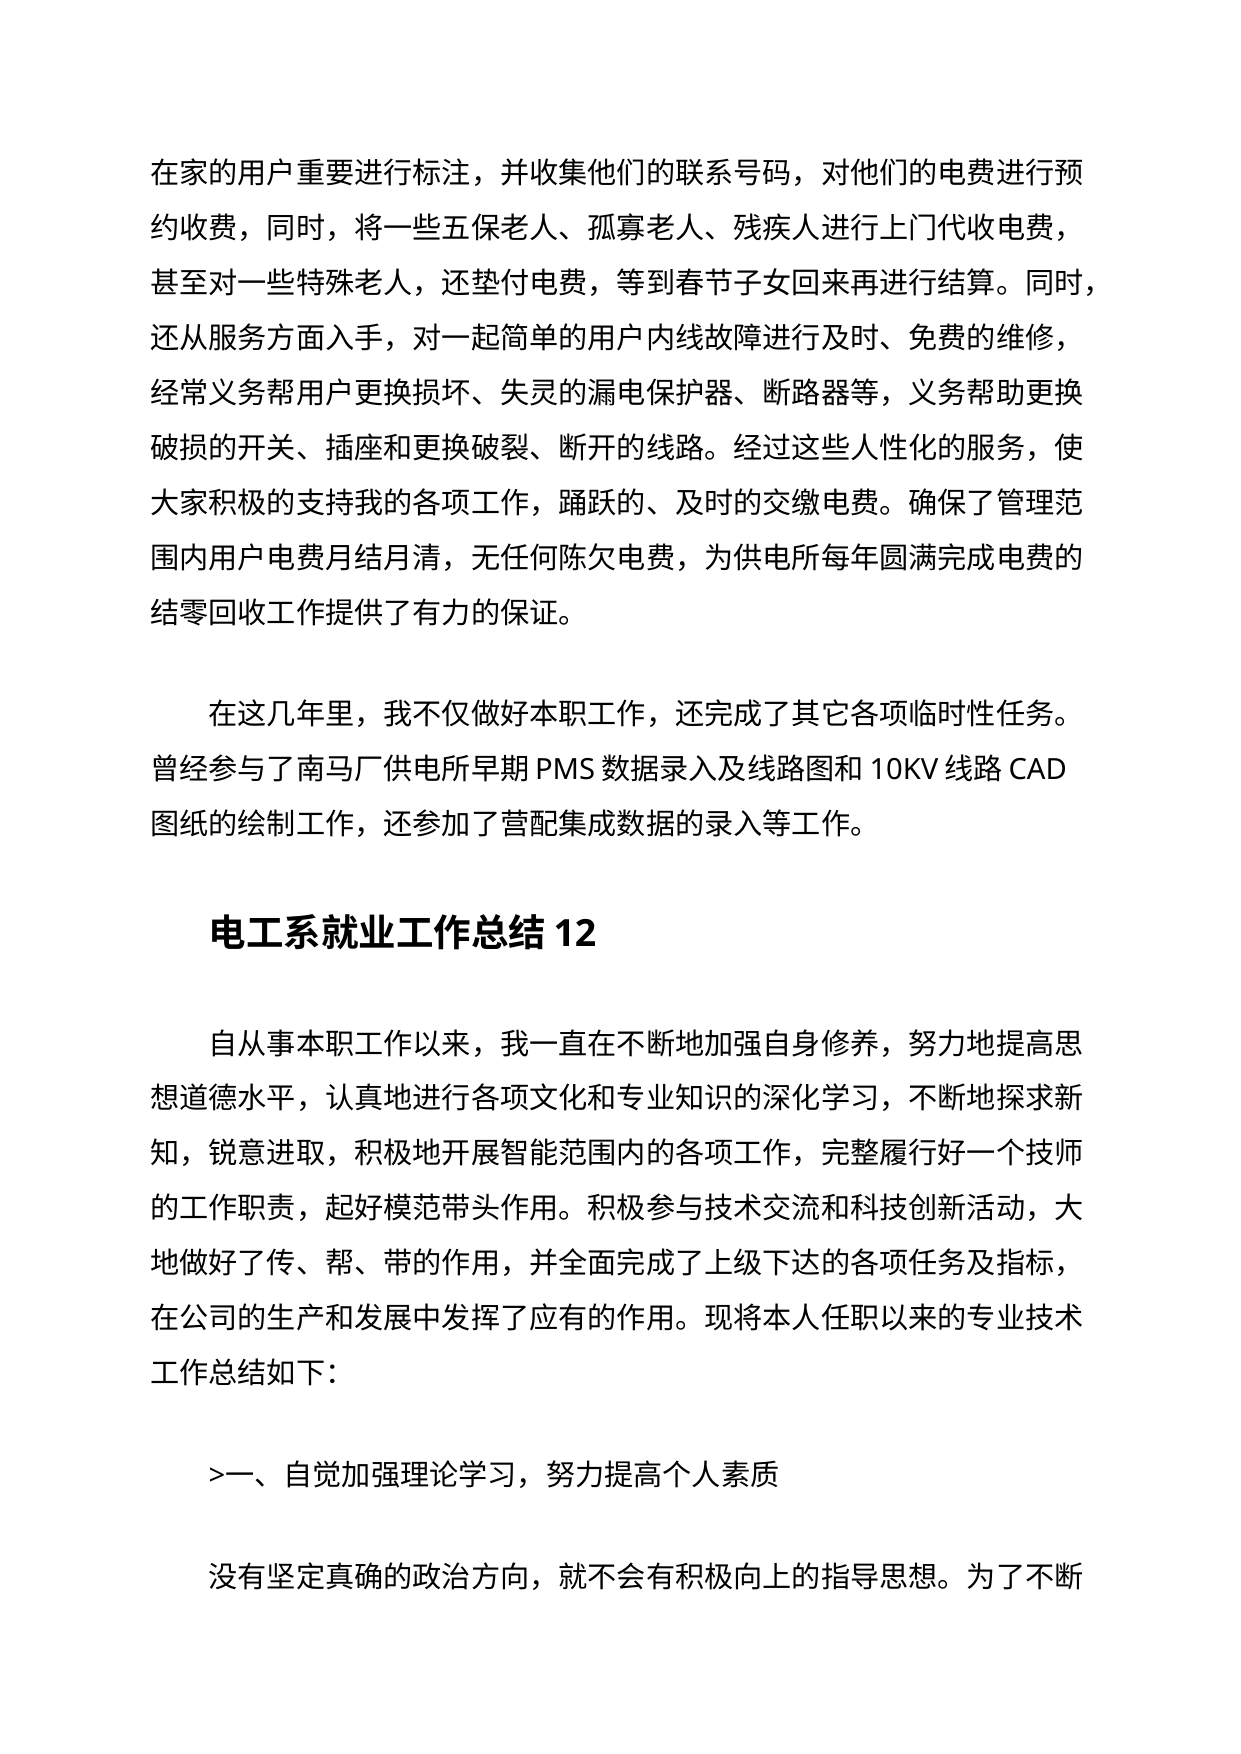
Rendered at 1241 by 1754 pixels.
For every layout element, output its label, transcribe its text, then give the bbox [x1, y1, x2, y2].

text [150, 150, 1090, 631]
text >一、自觉加强理论学习，努力提高个人素质 [150, 1451, 1090, 1494]
text 电工系就业工作总结12 [150, 903, 1090, 957]
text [150, 1553, 1090, 1596]
text 在这几年里，我不仅做好本职工作，还完成了其它各项临时性任务。曾经参与了南马厂供电所早期PMS数据录入及线路图和10KV线路CAD图纸的绘制工作，还参加了营配集成数据的录入等工作。 [150, 691, 1090, 843]
text 自从事本职工作以来，我一直在不断地加强自身修养，努力地提高思想道德水平，认真地进行各项文化和专业知识的深化学习，不断地探求新知，锐意进取，积极地开展智能范围内的各项工作，完整履行好一个技师的工作职责，起好模范带头作用。积极参与技术交流和科技创新活动，大地做好了传、帮、带的作用，并全面完成了上级下达的各项任务及指标，在公司的生产和发展中发挥了应有的作用。现将本人任职以来的专业技术工作总结如下： [150, 1020, 1090, 1392]
